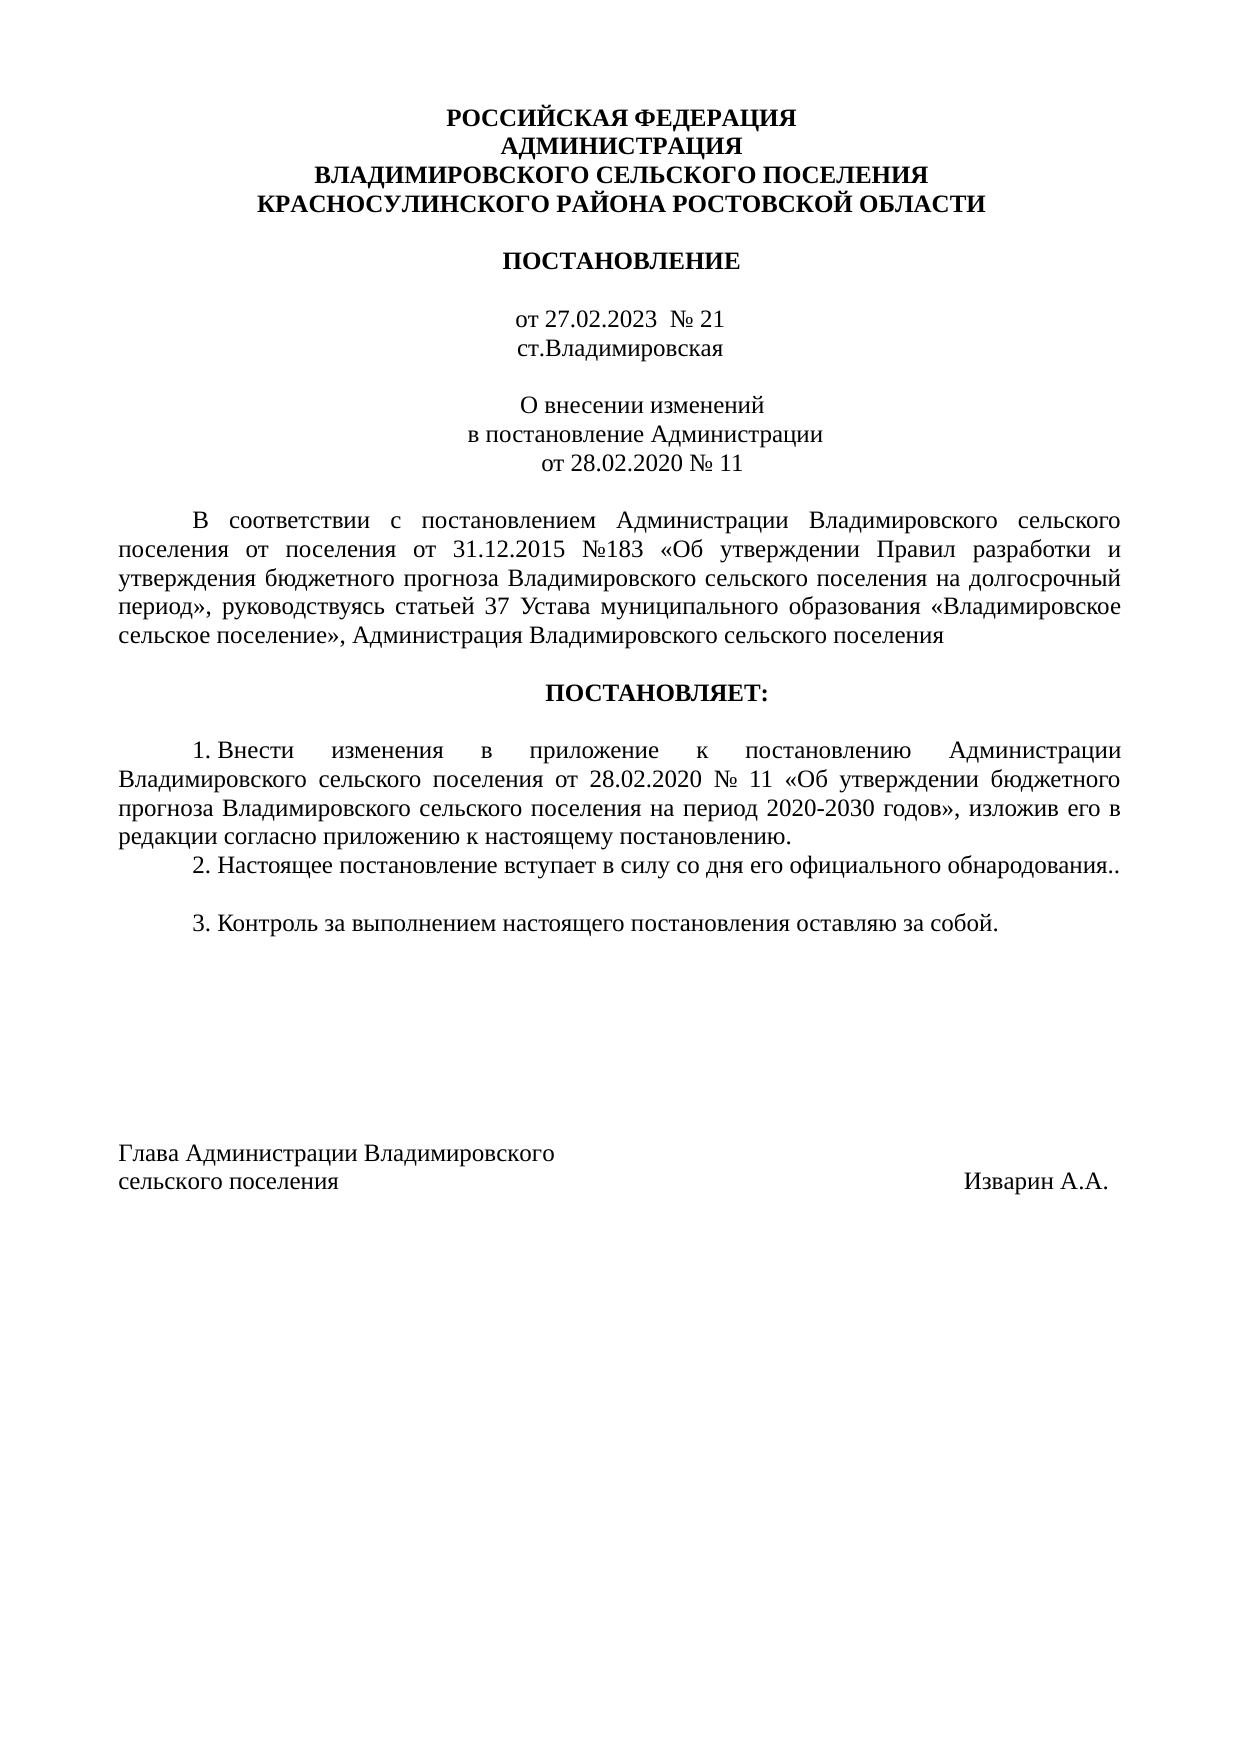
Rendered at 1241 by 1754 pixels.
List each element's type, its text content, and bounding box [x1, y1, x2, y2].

text ПОСТАНОВЛЯЕТ: [118, 678, 1122, 706]
text В соответствии с постановлением Администрации Владимировского сельского поселения от поселения от 31.12.2015 №183 «Об утверждении Правил разработки и утверждения бюджетного прогноза Владимировского сельского поселения на долгосрочный период», руководствуясь статьей 37 Устава муниципального образования «Владимировское сельское поселение», Администрация Владимировского сельского поселения [118, 505, 1122, 649]
text Глава Администрации Владимировского [118, 1138, 1122, 1166]
text от 27.02.2023 № 21 [118, 304, 1122, 333]
text ВЛАДИМИРОВСКОГО СЕЛЬСКОГО ПОСЕЛЕНИЯ [118, 160, 1122, 189]
text 1. Внести изменения в приложение к постановлению Администрации Владимировского сельского поселения от 28.02.2020 № 11 «Об утверждении бюджетного прогноза Владимировского сельского поселения на период 2020-2030 годов», изложив его в редакции согласно приложению к настоящему постановлению. [118, 735, 1122, 850]
text КРАСНОСУЛИНСКОГО РАЙОНА РОСТОВСКОЙ ОБЛАСТИ [118, 189, 1122, 218]
text ПОСТАНОВЛЕНИЕ [118, 246, 1122, 275]
text 3. Контроль за выполнением настоящего постановления оставляю за собой. [118, 908, 1122, 936]
text в постановление Администрации [118, 419, 1166, 448]
text от 28.02.2020 № 11 [118, 448, 1166, 476]
text ст.Владимировская [118, 333, 1122, 361]
text сельского поселения Изварин А.А. [118, 1166, 1122, 1195]
text О внесении изменений [118, 390, 1166, 419]
text АДМИНИСТРАЦИЯ [118, 131, 1122, 160]
text РОССИЙСКАЯ ФЕДЕРАЦИЯ [118, 103, 1122, 131]
text 2. Настоящее постановление вступает в силу со дня его официального обнародования.. [118, 850, 1122, 879]
